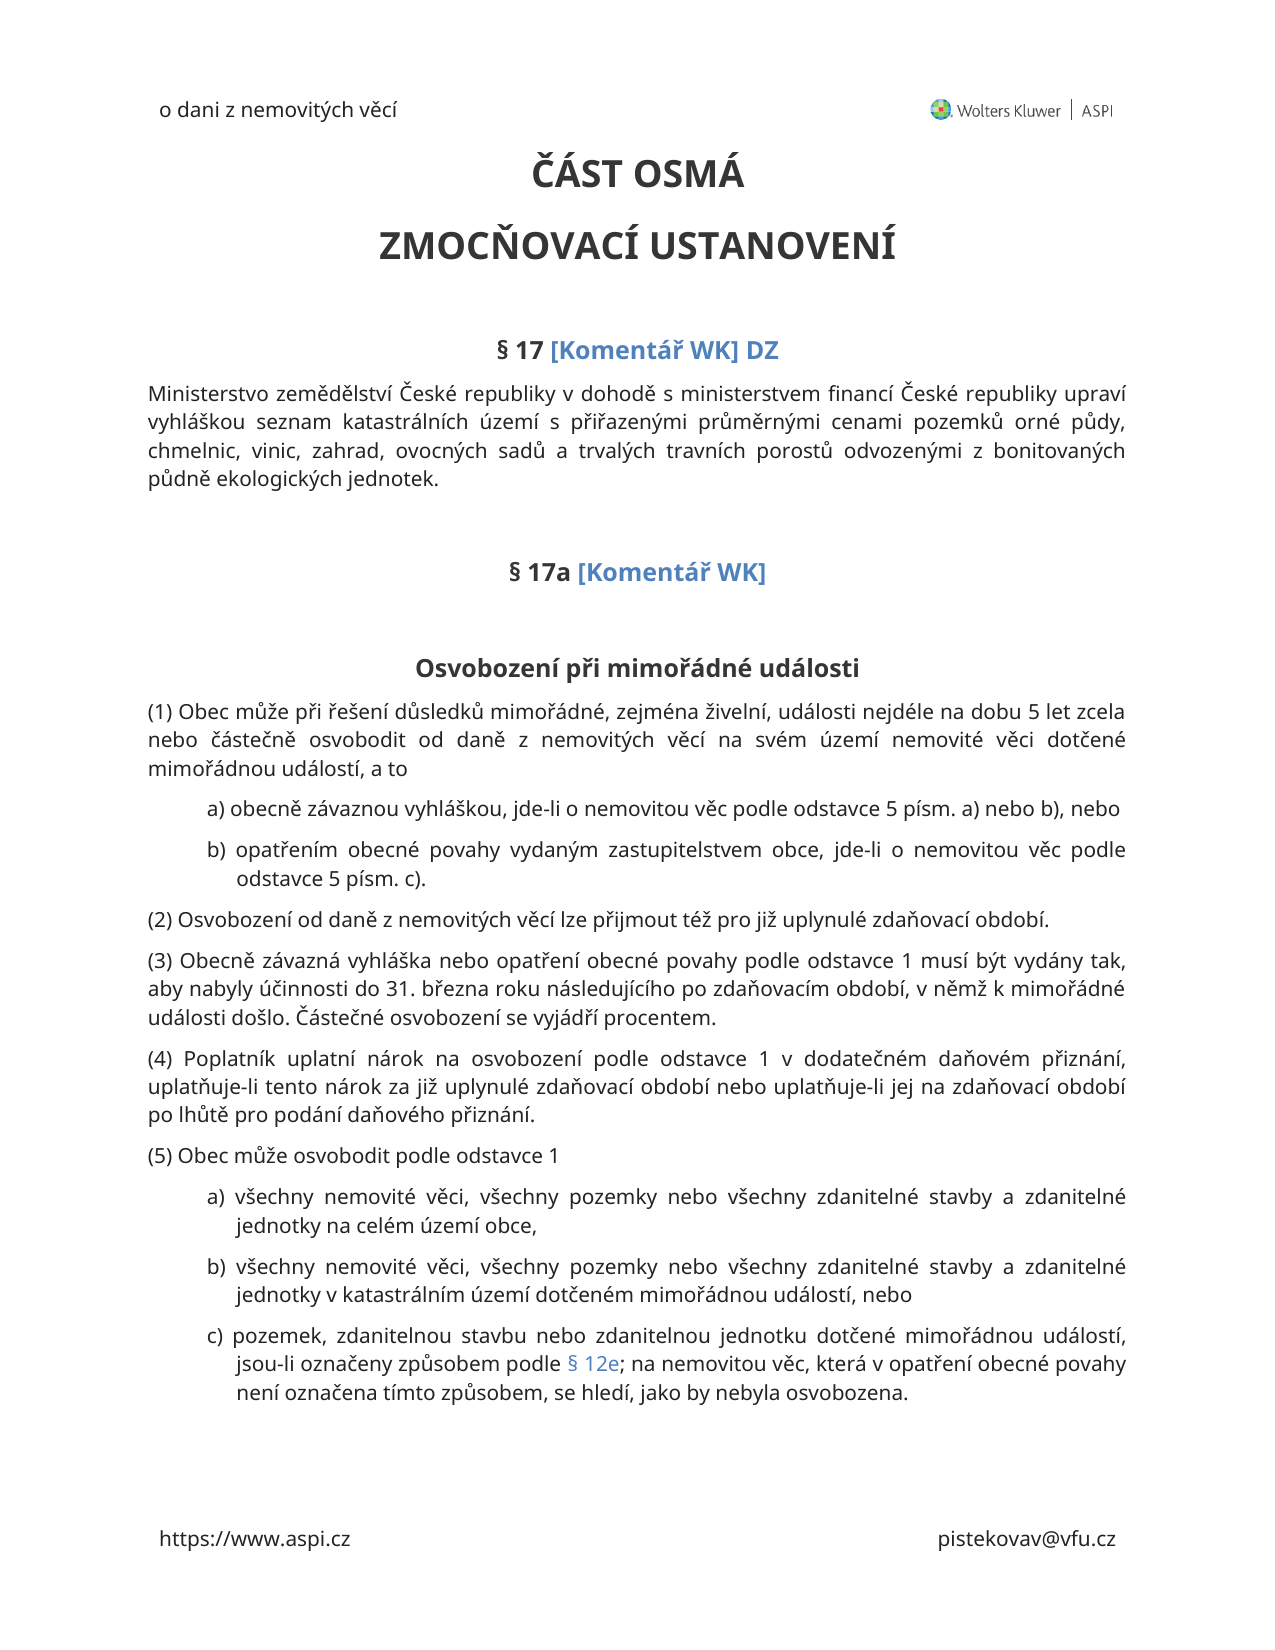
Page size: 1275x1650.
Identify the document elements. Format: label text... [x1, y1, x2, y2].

picture [927, 94, 1119, 124]
subtitle Osvobození při mimořádné události [148, 650, 1127, 684]
text c) pozemek, zdanitelnou stavbu nebo zdanitelnou jednotku dotčené mimořádnou událostí, jsou-li označeny způsobem podle § 12e; na nemovitou věc, která v opatření obecné povahy není označena tímto způsobem, se hledí, jako by nebyla osvobozena. [207, 1321, 1127, 1406]
text (1) Obec může při řešení důsledků mimořádné, zejména živelní, události nejdéle na dobu 5 let zcela nebo částečně osvobodit od daně z nemovitých věcí na svém území nemovité věci dotčené mimořádnou událostí, a to [148, 697, 1127, 782]
text (5) Obec může osvobodit podle odstavce 1 [148, 1141, 1127, 1170]
text Ministerstvo zemědělství České republiky v dohodě s ministerstvem financí České republiky upraví vyhláškou seznam katastrálních území s přiřazenými průměrnými cenami pozemků orné půdy, chmelnic, vinic, zahrad, ovocných sadů a trvalých travních porostů odvozenými z bonitovaných půdně ekologických jednotek. [148, 379, 1127, 493]
subtitle ZMOCŇOVACÍ USTANOVENÍ [148, 219, 1127, 271]
text b) všechny nemovité věci, všechny pozemky nebo všechny zdanitelné stavby a zdanitelné jednotky v katastrálním území dotčeném mimořádnou událostí, nebo [207, 1252, 1127, 1309]
text (4) Poplatník uplatní nárok na osvobození podle odstavce 1 v dodatečném daňovém přiznání, uplatňuje-li tento nárok za již uplynulé zdaňovací období nebo uplatňuje-li jej na zdaňovací období po lhůtě pro podání daňového přiznání. [148, 1044, 1127, 1129]
text a) všechny nemovité věci, všechny pozemky nebo všechny zdanitelné stavby a zdanitelné jednotky na celém území obce, [207, 1182, 1127, 1239]
text (2) Osvobození od daně z nemovitých věcí lze přijmout též pro již uplynulé zdaňovací období. [148, 905, 1127, 933]
text a) obecně závaznou vyhláškou, jde-li o nemovitou věc podle odstavce 5 písm. a) nebo b), nebo [207, 794, 1127, 823]
text § 17a [Komentář WK] [148, 554, 1127, 588]
text (3) Obecně závazná vyhláška nebo opatření obecné povahy podle odstavce 1 musí být vydány tak, aby nabyly účinnosti do 31. března roku následujícího po zdaňovacím období, v němž k mimořádné události došlo. Částečné osvobození se vyjádří procentem. [148, 946, 1127, 1031]
text b) opatřením obecné povahy vydaným zastupitelstvem obce, jde-li o nemovitou věc podle odstavce 5 písm. c). [207, 836, 1127, 892]
subtitle ČÁST OSMÁ [148, 148, 1127, 199]
text § 17 [Komentář WK] DZ [148, 332, 1127, 366]
